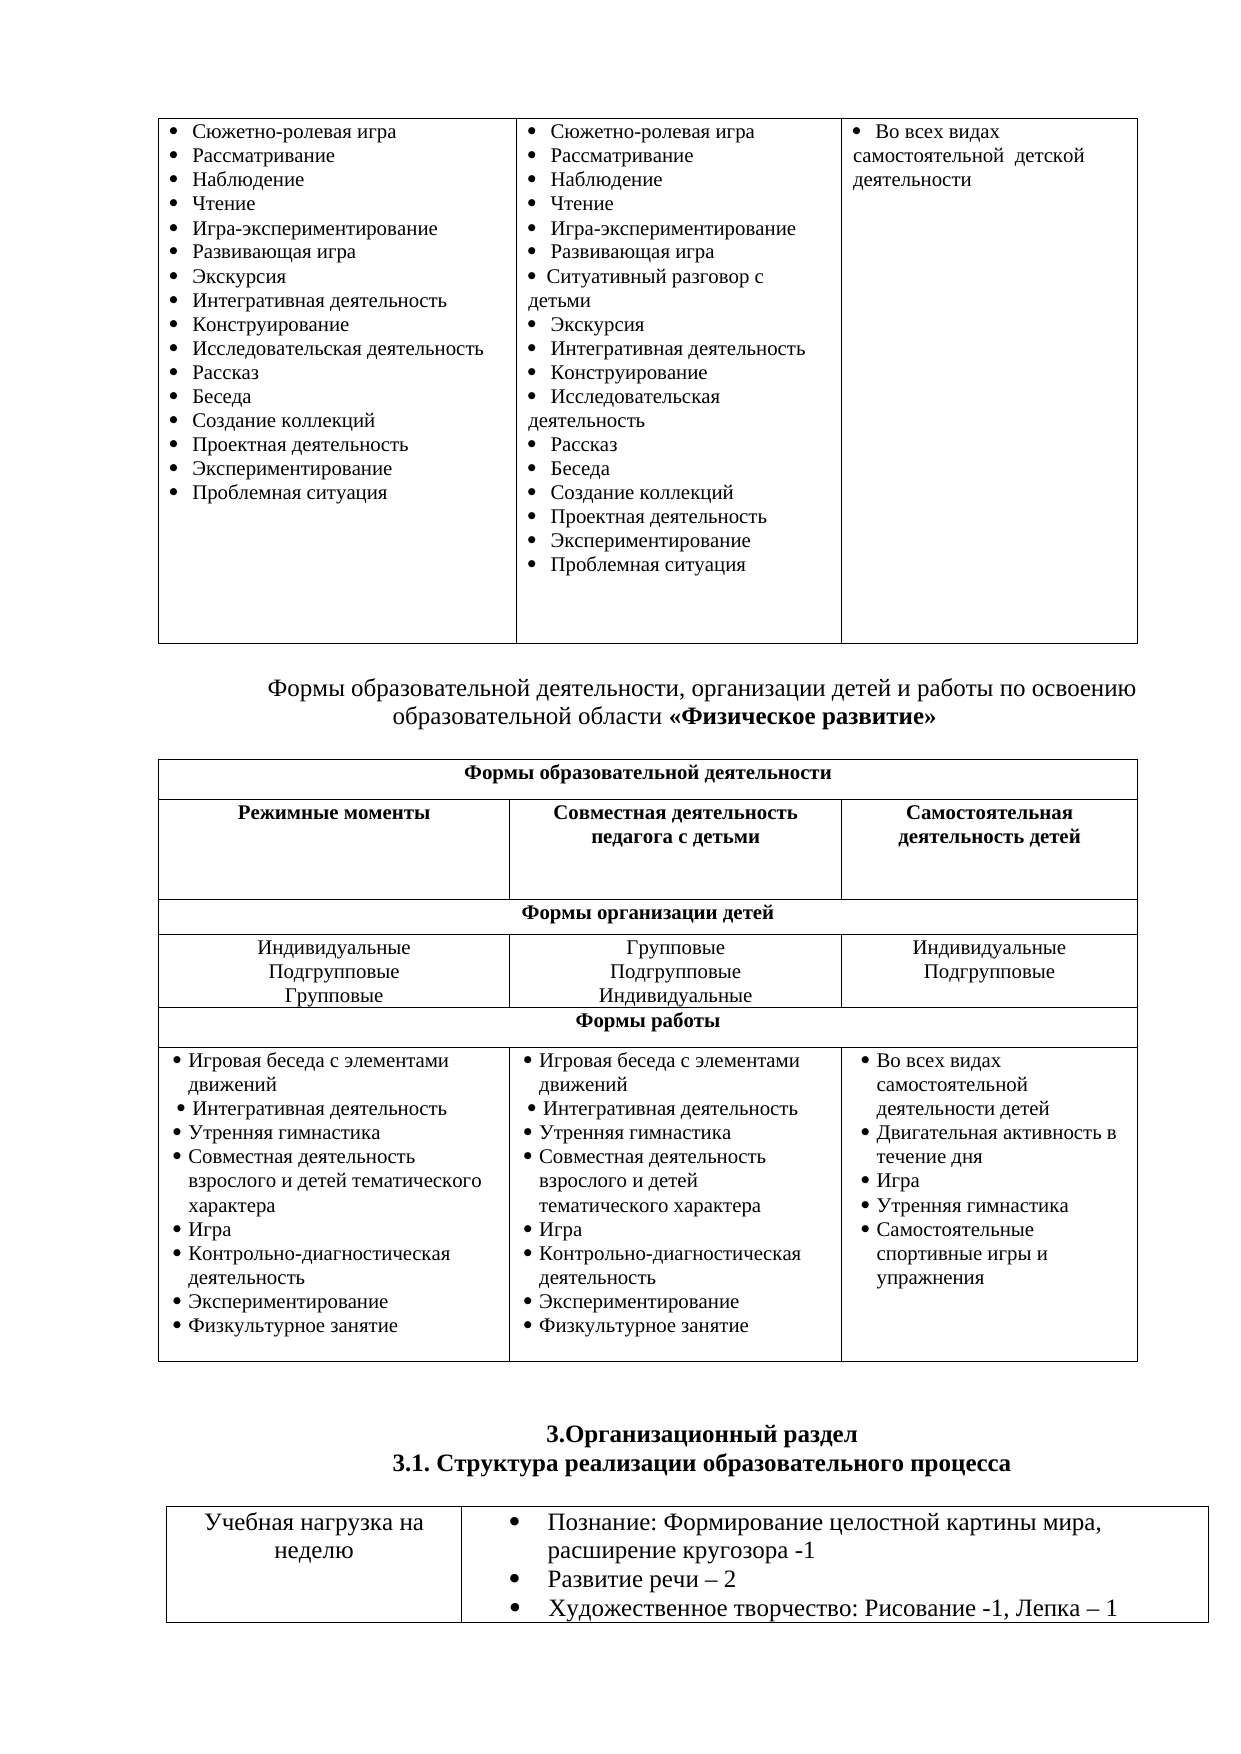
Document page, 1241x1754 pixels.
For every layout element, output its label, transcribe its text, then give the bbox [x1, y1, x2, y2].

table_cell Игровая беседа с элементами движений Интегративная деятельность Утренняя гимнастика Совместная деятельность взрослого и детей тематического характера Игра Контрольно-диагностическая деятельность Экспериментирование Физкультурное занятие [159, 1048, 509, 1361]
table_cell Сюжетно-ролевая игра Рассматривание Наблюдение Чтение Игра-экспериментирование Развивающая игра Экскурсия Интегративная деятельность Конструирование Исследовательская деятельность Рассказ Беседа Создание коллекций Проектная деятельность Экспериментирование Проблемная ситуация [159, 119, 516, 643]
table_cell Самостоятельная деятельность детей [842, 800, 1137, 898]
table_cell Групповые Подгрупповые Индивидуальные [510, 935, 841, 1007]
table_cell Во всех видах самостоятельной детской деятельности [842, 119, 1137, 643]
table_header Формы образовательной деятельности [159, 760, 1137, 799]
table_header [462, 1507, 1208, 1622]
table_cell Формы работы [159, 1008, 1137, 1047]
table_cell Во всех видах самостоятельной деятельности детей Двигательная активность в течение дня Игра Утренняя гимнастика Самостоятельные спортивные игры и упражнения [842, 1048, 1137, 1361]
table_cell Игровая беседа с элементами движений Интегративная деятельность Утренняя гимнастика Совместная деятельность взрослого и детей тематического характера Игра Контрольно-диагностическая деятельность Экспериментирование Физкультурное занятие [510, 1048, 841, 1361]
text 3.1. Структура реализации образовательного процесса [177, 1448, 1152, 1477]
table_cell Сюжетно-ролевая игра Рассматривание Наблюдение Чтение Игра-экспериментирование Развивающая игра Ситуативный разговор с детьми Экскурсия Интегративная деятельность Конструирование Исследовательская деятельность Рассказ Беседа Создание коллекций Проектная деятельность Экспериментирование Проблемная ситуация [517, 119, 841, 643]
table_cell Совместная деятельность педагога с детьми [510, 800, 841, 898]
table_cell Формы организации детей [159, 900, 1137, 933]
text Формы образовательной деятельности, организации детей и работы по освоению образовательной области «Физическое развитие» [177, 673, 1152, 730]
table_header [167, 1507, 461, 1622]
text 3.Организационный раздел [177, 1419, 1152, 1448]
table_cell Режимные моменты [159, 800, 509, 898]
table_cell Индивидуальные Подгрупповые Групповые [159, 935, 509, 1007]
table_cell Индивидуальные Подгрупповые [842, 935, 1137, 1007]
